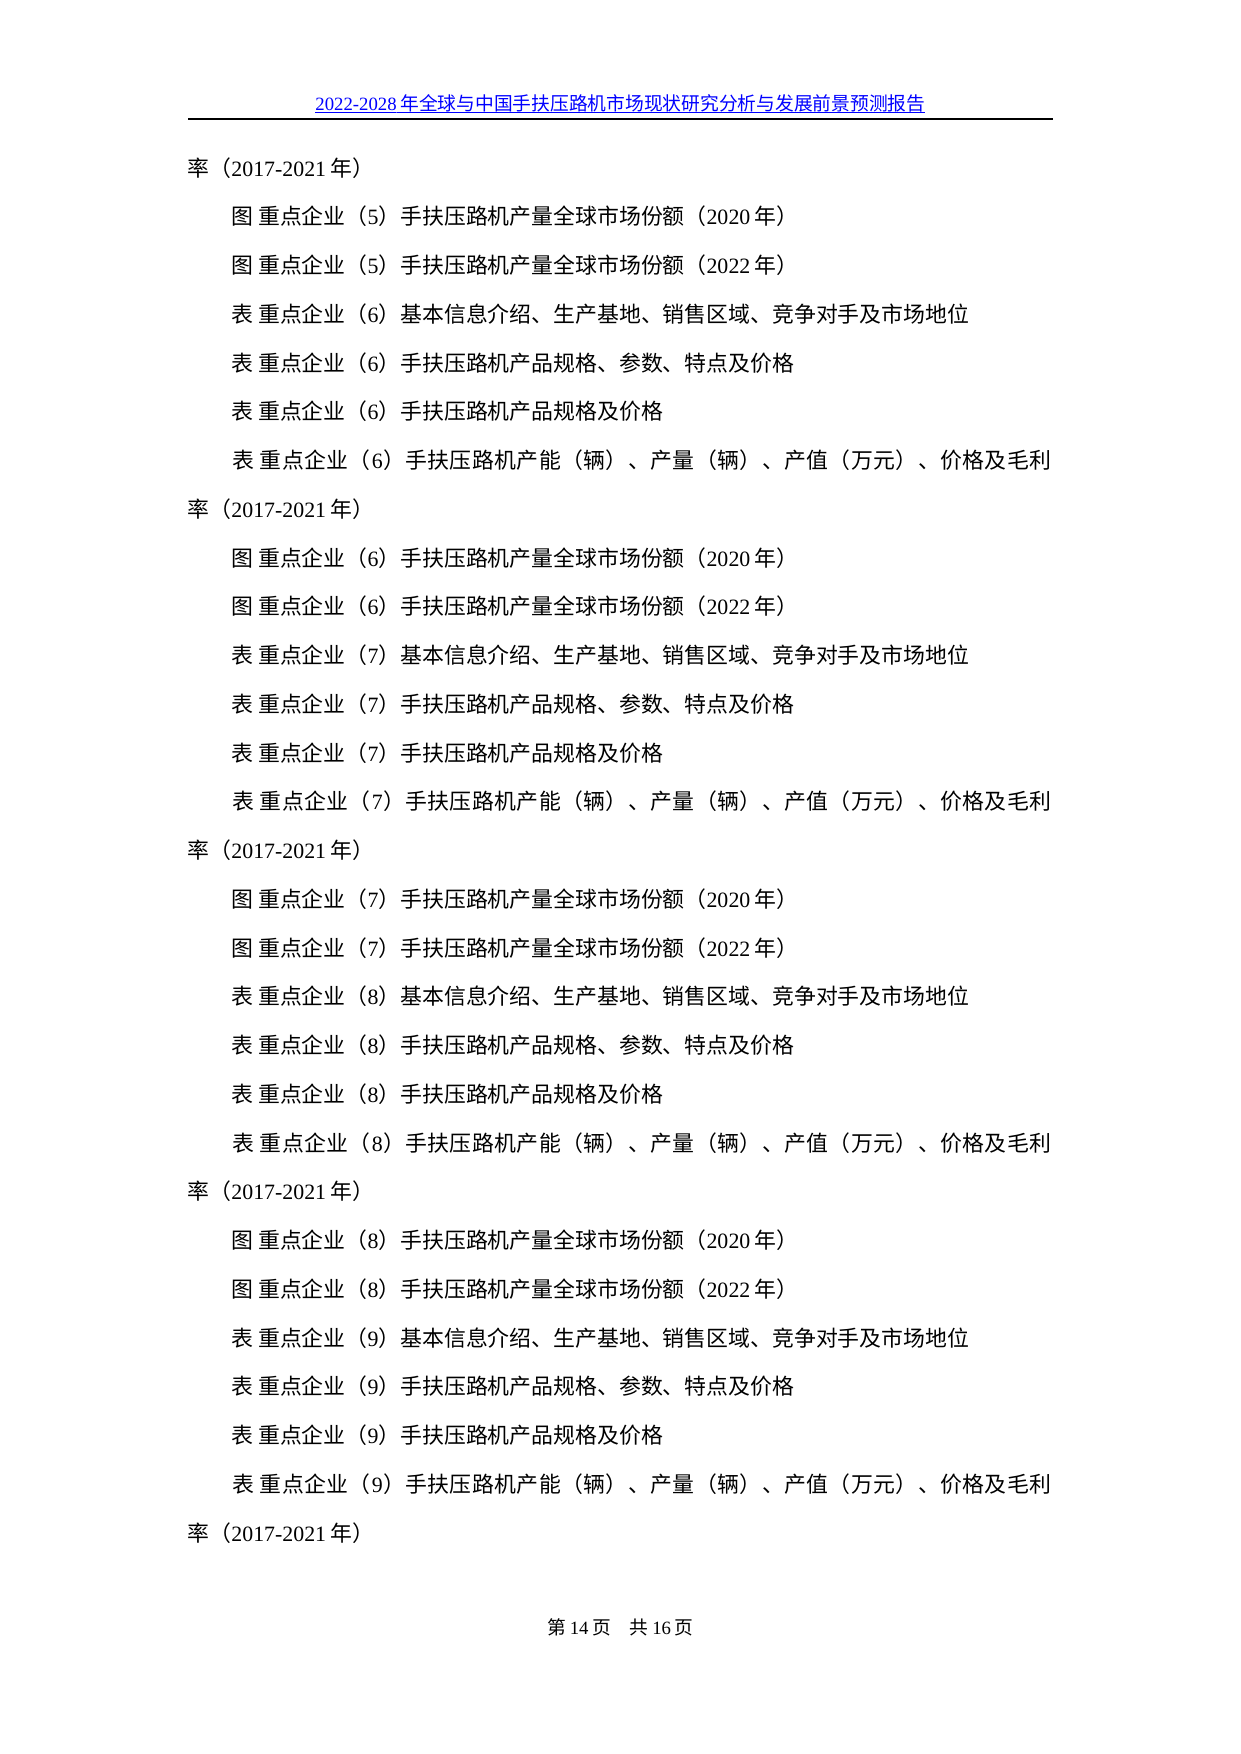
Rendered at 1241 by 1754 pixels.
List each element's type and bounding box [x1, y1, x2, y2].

text [187, 150, 1053, 1548]
